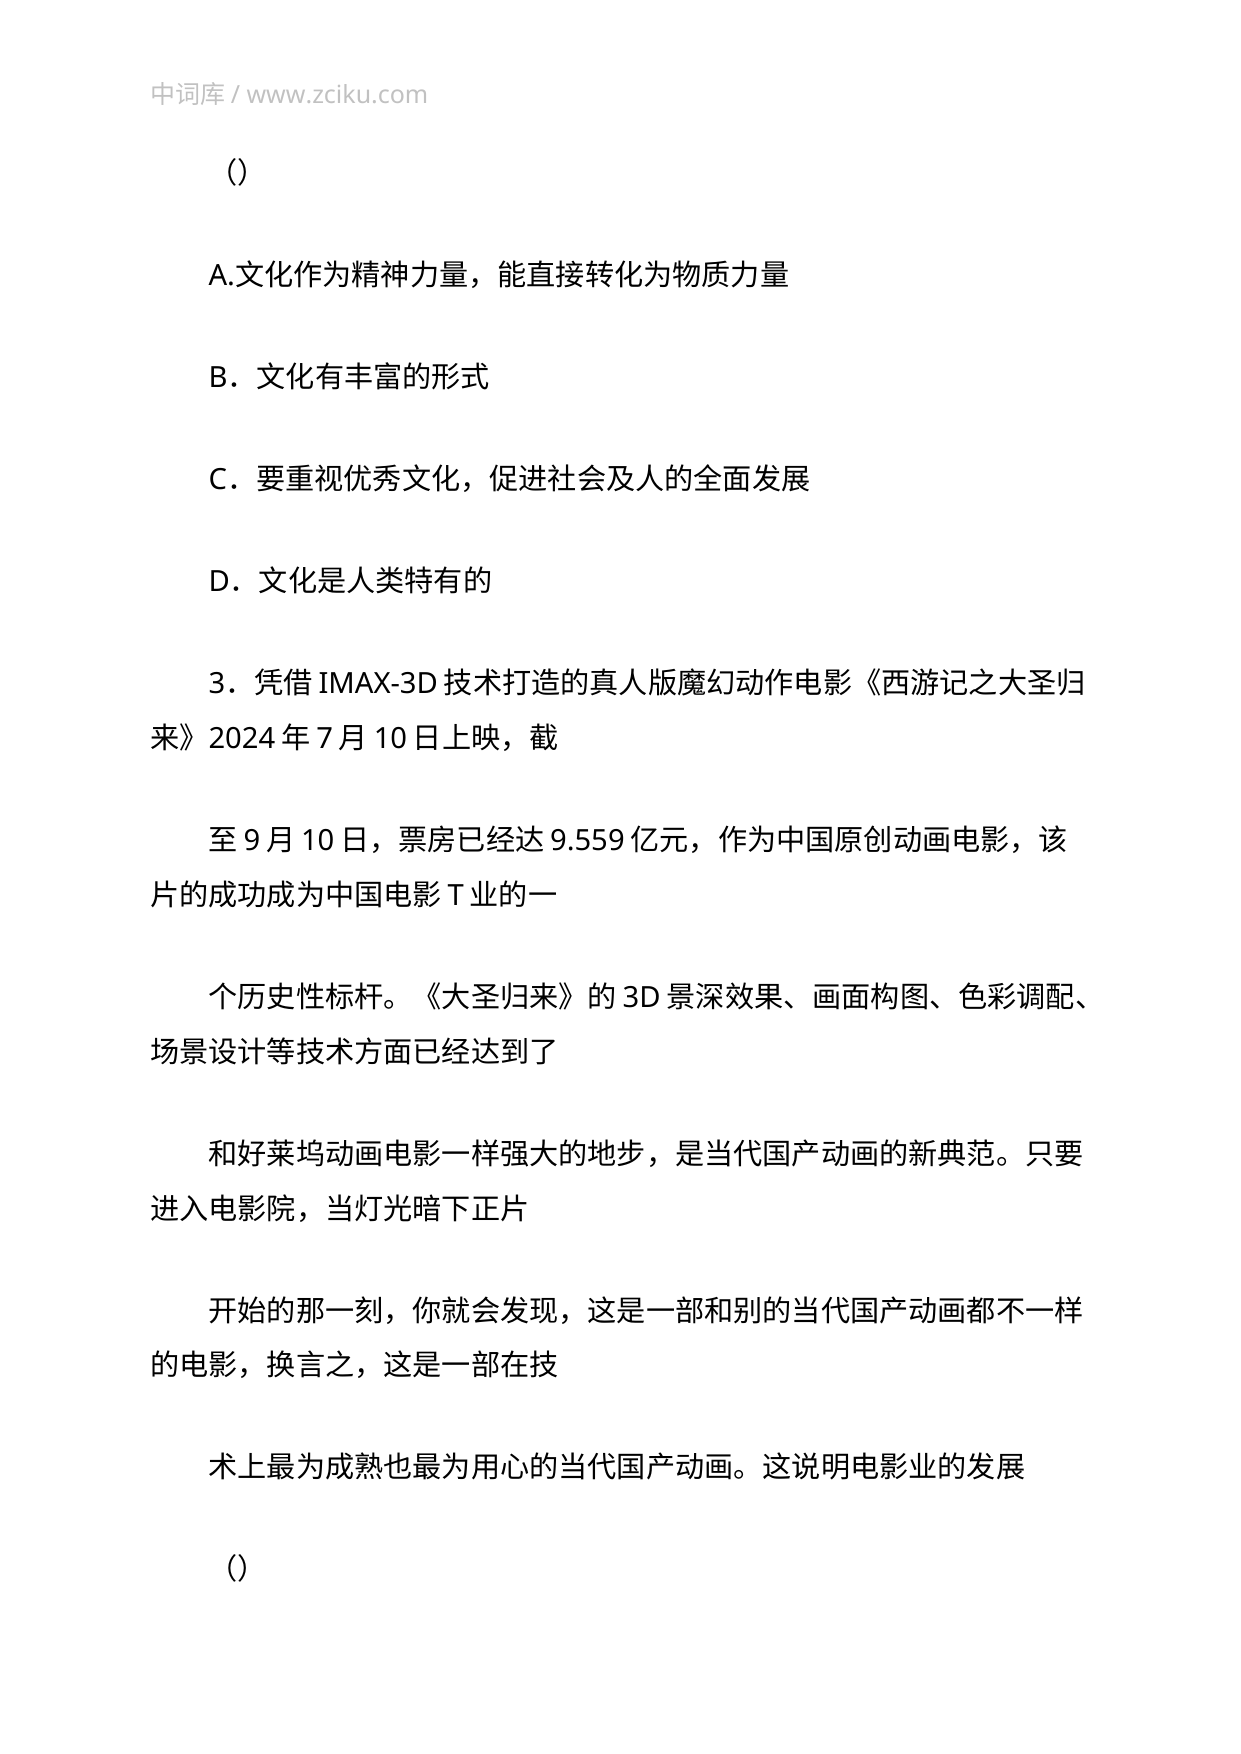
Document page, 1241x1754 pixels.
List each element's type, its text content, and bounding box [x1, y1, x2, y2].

text 至9月10日，票房已经达9.559亿元，作为中国原创动画电影，该片的成功成为中国电影T业的一 [150, 817, 1090, 914]
text C．要重视优秀文化，促进社会及人的全面发展 [150, 456, 1090, 498]
text 和好莱坞动画电影一样强大的地步，是当代国产动画的新典范。只要进入电影院，当灯光暗下正片 [150, 1130, 1090, 1228]
text 3．凭借IMAX-3D技术打造的真人版魔幻动作电影《西游记之大圣归来》2024年7月10日上映，截 [150, 660, 1090, 757]
text A.文化作为精神力量，能直接转化为物质力量 [150, 252, 1090, 294]
text B．文化有丰富的形式 [150, 354, 1090, 396]
text （） [150, 1546, 1090, 1588]
text 术上最为成熟也最为用心的当代国产动画。这说明电影业的发展 [150, 1444, 1090, 1486]
text 开始的那一刻，你就会发现，这是一部和别的当代国产动画都不一样的电影，换言之，这是一部在技 [150, 1287, 1090, 1384]
text 个历史性标杆。《大圣归来》的3D景深效果、画面构图、色彩调配、场景设计等技术方面已经达到了 [150, 974, 1090, 1071]
text D．文化是人类特有的 [150, 558, 1090, 600]
text （） [150, 150, 1090, 192]
